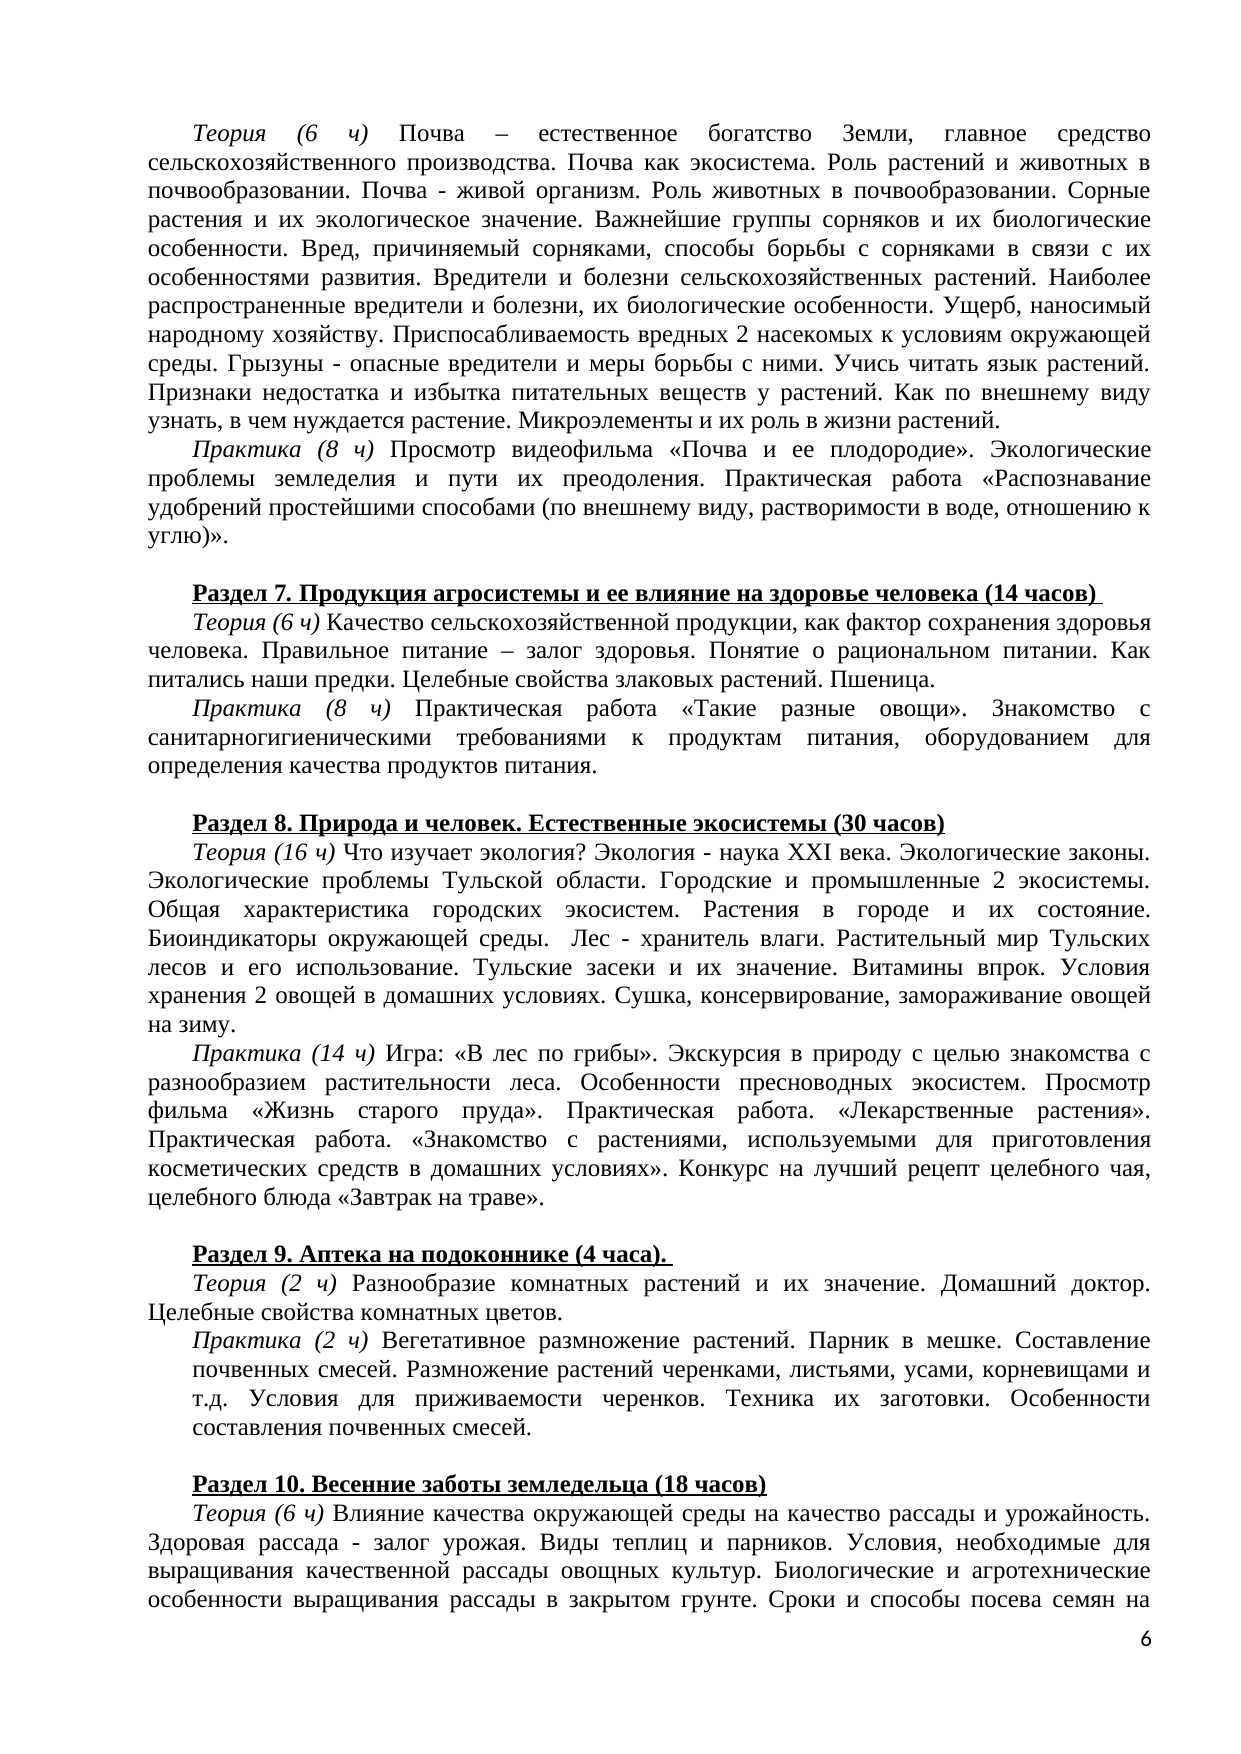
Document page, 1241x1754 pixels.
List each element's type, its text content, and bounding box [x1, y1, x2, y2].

text Теория (6 ч) Качество сельскохозяйственной продукции, как фактор сохранения здоровья человека. Правильное питание – залог здоровья. Понятие о рациональном питании. Как питались наши предки. Целебные свойства злаковых растений. Пшеница. [148, 607, 1152, 693]
list Раздел 8. Природа и человек. Естественные экосистемы (30 часов) [192, 808, 1152, 837]
text Теория (16 ч) Что изучает экология? Экология - наука XXI века. Экологические законы. Экологические проблемы Тульской области. Городские и промышленные 2 экосистемы. Общая характеристика городских экосистем. Растения в городе и их состояние. Биоиндикаторы окружающей среды. Лес - хранитель влаги. Растительный мир Тульских лесов и его использование. Тульские засеки и их значение. Витамины впрок. Условия хранения 2 овощей в домашних условиях. Сушка, консервирование, замораживание овощей на зиму. [148, 837, 1152, 1038]
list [148, 1498, 1152, 1613]
text Раздел 9. Аптека на подоконнике (4 часа). [148, 1239, 1152, 1268]
text Практика (14 ч) Игра: «В лес по грибы». Экскурсия в природу с целью знакомства с разнообразием растительности леса. Особенности пресноводных экосистем. Просмотр фильма «Жизнь старого пруда». Практическая работа. «Лекарственные растения». Практическая работа. «Знакомство с растениями, используемыми для приготовления косметических средств в домашних условиях». Конкурс на лучший рецепт целебного чая, целебного блюда «Завтрак на траве». [148, 1038, 1152, 1211]
list Теория (6 ч) Почва – естественное богатство Земли, главное средство сельскохозяйственного производства. Почва как экосистема. Роль растений и животных в почвообразовании. Почва - живой организм. Роль животных в почвообразовании. Сорные растения и их экологическое значение. Важнейшие группы сорняков и их биологические особенности. Вред, причиняемый сорняками, способы борьбы с сорняками в связи с их особенностями развития. Вредители и болезни сельскохозяйственных растений. Наиболее распространенные вредители и болезни, их биологические особенности. Ущерб, наносимый народному хозяйству. Приспосабливаемость вредных 2 насекомых к условиям окружающей среды. Грызуны - опасные вредители и меры борьбы с ними. Учись читать язык растений. Признаки недостатка и избытка питательных веществ у растений. Как по внешнему виду узнать, в чем нуждается растение. Микроэлементы и их роль в жизни растений. [148, 118, 1152, 434]
text Практика (8 ч) Практическая работа «Такие разные овощи». Знакомство с санитарногигиеническими требованиями к продуктам питания, оборудованием для определения качества продуктов питания. [148, 693, 1152, 779]
list Практика (8 ч) Просмотр видеофильма «Почва и ее плодородие». Экологические проблемы земледелия и пути их преодоления. Практическая работа «Распознавание удобрений простейшими способами (по внешнему виду, растворимости в воде, отношению к углю)». [148, 434, 1152, 549]
text Теория (2 ч) Разнообразие комнатных растений и их значение. Домашний доктор. Целебные свойства комнатных цветов. [148, 1268, 1152, 1326]
list Раздел 10. Весенние заботы земледельца (18 часов) [192, 1469, 1152, 1498]
list Раздел 7. Продукция агросистемы и ее влияние на здоровье человека (14 часов) [148, 578, 1152, 607]
list Практика (2 ч) Вегетативное размножение растений. Парник в мешке. Составление почвенных смесей. Размножение растений черенками, листьями, усами, корневищами и т.д. Условия для приживаемости черенков. Техника их заготовки. Особенности составления почвенных смесей. [192, 1326, 1152, 1441]
